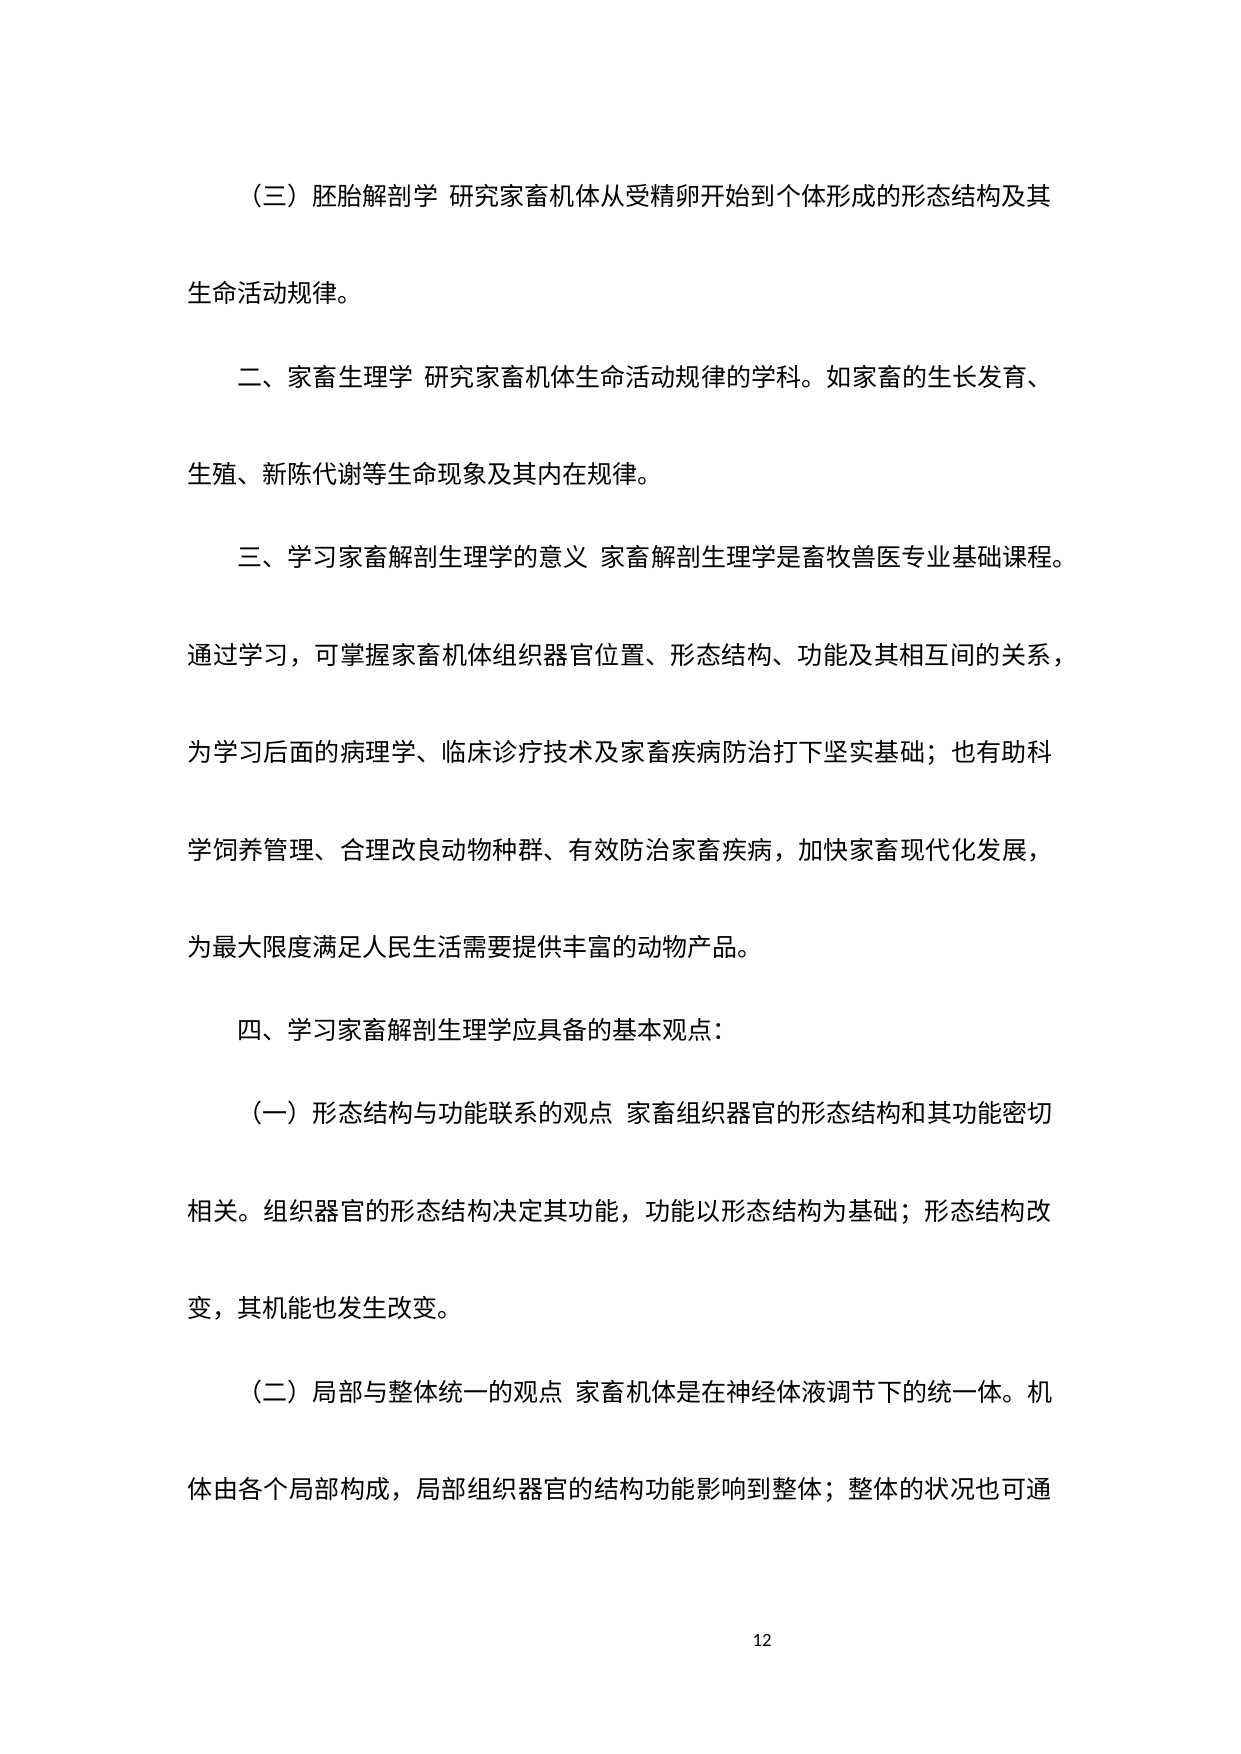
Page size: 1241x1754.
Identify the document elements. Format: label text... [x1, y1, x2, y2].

text 二、家畜生理学 研究家畜机体生命活动规律的学科。如家畜的生长发育、生殖、新陈代谢等生命现象及其内在规律。 [187, 343, 1053, 505]
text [187, 1358, 1053, 1520]
list 胚胎解剖学 研究家畜机体从受精卵开始到个体形成的形态结构及其生命活动规律。 [187, 162, 1053, 324]
text 四、学习家畜解剖生理学应具备的基本观点： [187, 996, 1053, 1061]
text （一）形态结构与功能联系的观点 家畜组织器官的形态结构和其功能密切相关。组织器官的形态结构决定其功能，功能以形态结构为基础；形态结构改变，其机能也发生改变。 [187, 1079, 1053, 1339]
text 三、学习家畜解剖生理学的意义 家畜解剖生理学是畜牧兽医专业基础课程。通过学习，可掌握家畜机体组织器官位置、形态结构、功能及其相互间的关系，为学习后面的病理学、临床诊疗技术及家畜疾病防治打下坚实基础；也有助科学饲养管理、合理改良动物种群、有效防治家畜疾病，加快家畜现代化发展，为最大限度满足人民生活需要提供丰富的动物产品。 [187, 523, 1053, 978]
